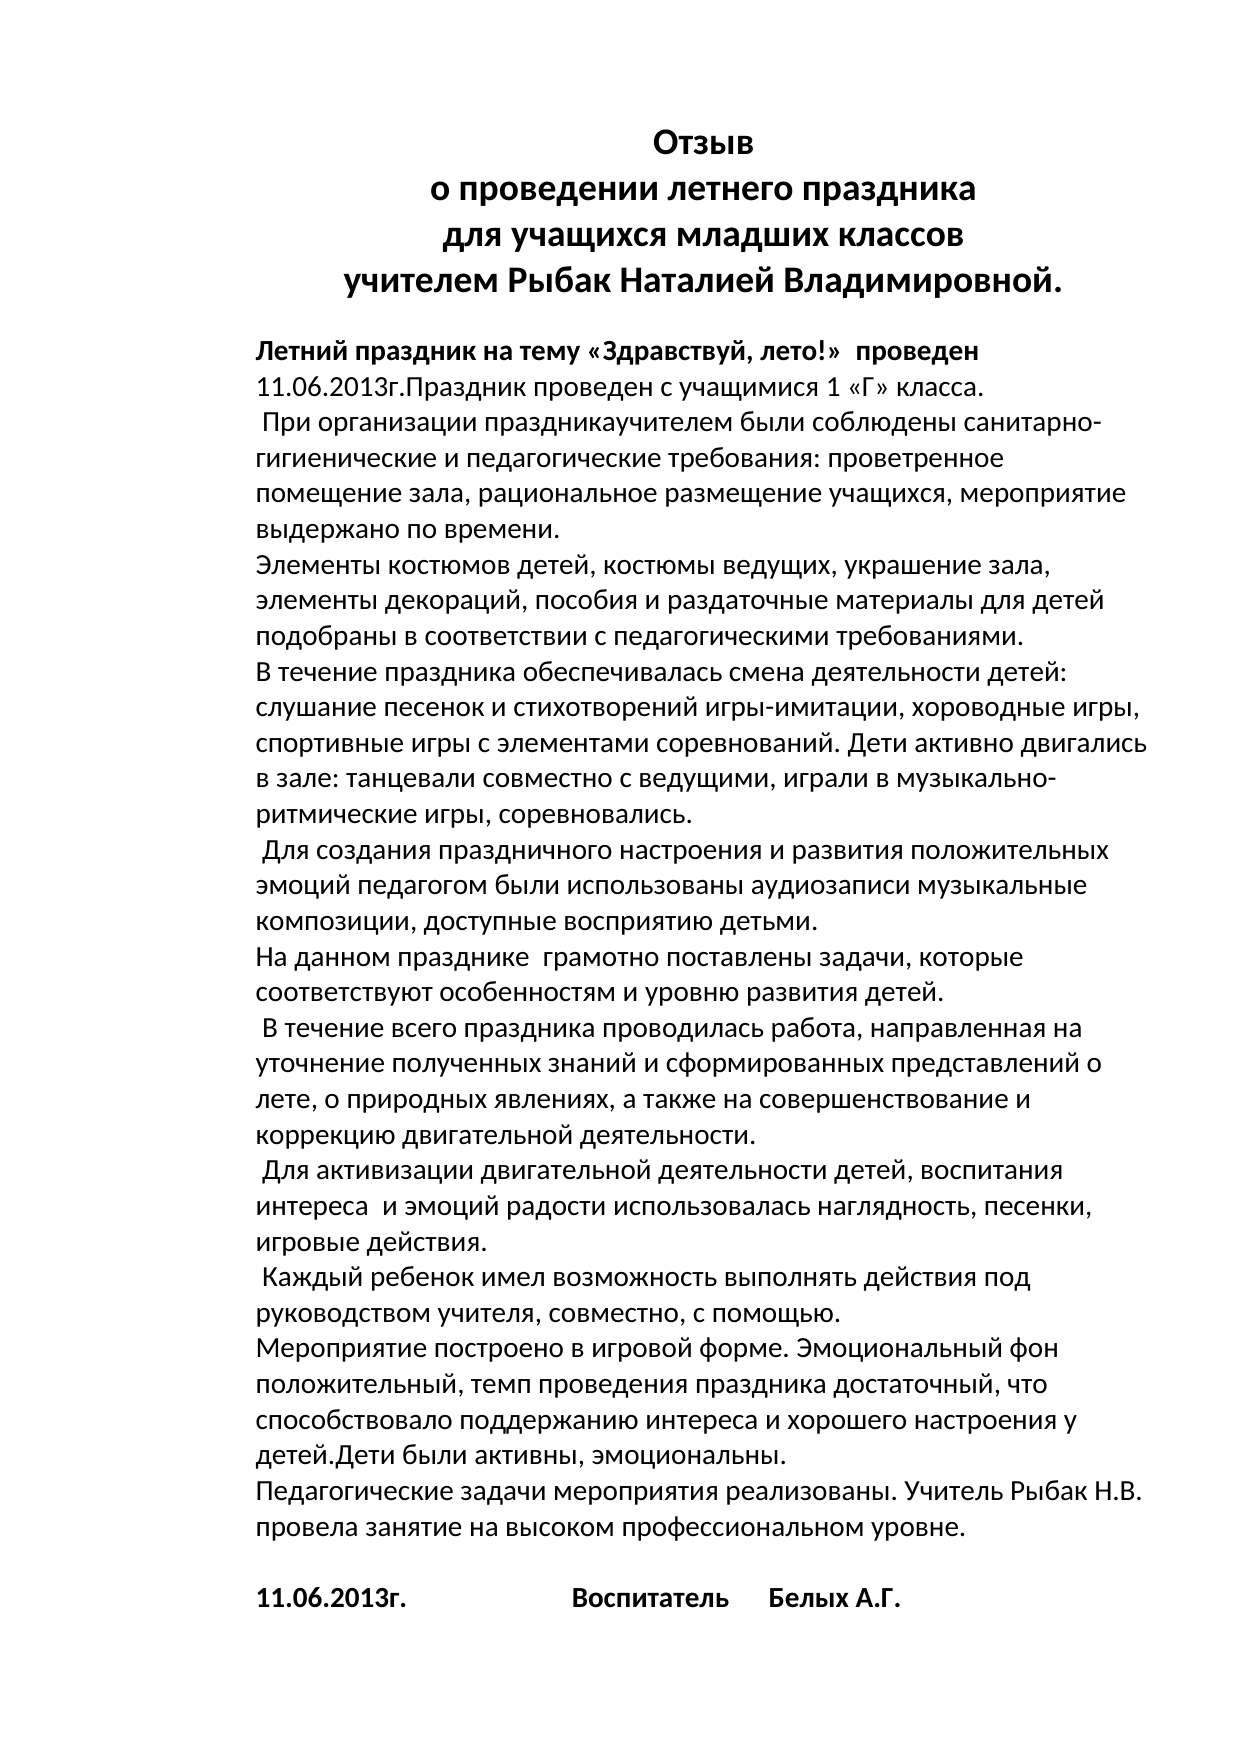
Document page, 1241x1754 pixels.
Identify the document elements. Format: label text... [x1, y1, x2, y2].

list 11.06.2013г. Воспитатель Белых А.Г. [255, 1579, 1152, 1614]
list для учащихся младших классов [255, 210, 1152, 256]
list Отзыв [255, 118, 1152, 164]
list На данном празднике грамотно поставлены задачи, которые соответствуют особенностям и уровню развития детей. [255, 938, 1152, 1009]
list учителем Рыбак Наталией Владимировной. [255, 256, 1152, 301]
list Элементы костюмов детей, костюмы ведущих, украшение зала, элементы декораций, пособия и раздаточные материалы для детей подобраны в соответствии с педагогическими требованиями. [255, 546, 1152, 653]
list Для активизации двигательной деятельности детей, воспитания интереса и эмоций радости использовалась наглядность, песенки, игровые действия. [255, 1151, 1152, 1258]
list В течение праздника обеспечивалась смена деятельности детей: слушание песенок и стихотворений игры-имитации, хороводные игры, спортивные игры с элементами соревнований. Дети активно двигались в зале: танцевали совместно с ведущими, играли в музыкально-ритмические игры, соревновались. [255, 653, 1152, 831]
list Каждый ребенок имел возможность выполнять действия под руководством учителя, совместно, с помощью. [255, 1258, 1152, 1329]
list Летний праздник на тему «Здравствуй, лето!» проведен 11.06.2013г.Праздник проведен с учащимися 1 «Г» класса. [255, 332, 1152, 403]
list При организации праздникаучителем были соблюдены санитарно-гигиенические и педагогические требования: проветренное помещение зала, рациональное размещение учащихся, мероприятие выдержано по времени. [255, 403, 1152, 546]
list Для создания праздничного настроения и развития положительных эмоций педагогом были использованы аудиозаписи музыкальные композиции, доступные восприятию детьми. [255, 831, 1152, 938]
list В течение всего праздника проводилась работа, направленная на уточнение полученных знаний и сформированных представлений о лете, о природных явлениях, а также на совершенствование и коррекцию двигательной деятельности. [255, 1009, 1152, 1151]
list Педагогические задачи мероприятия реализованы. Учитель Рыбак Н.В. провела занятие на высоком профессиональном уровне. [255, 1472, 1152, 1543]
list Мероприятие построено в игровой форме. Эмоциональный фон положительный, темп проведения праздника достаточный, что способствовало поддержанию интереса и хорошего настроения у детей.Дети были активны, эмоциональны. [255, 1329, 1152, 1472]
list о проведении летнего праздника [255, 164, 1152, 210]
